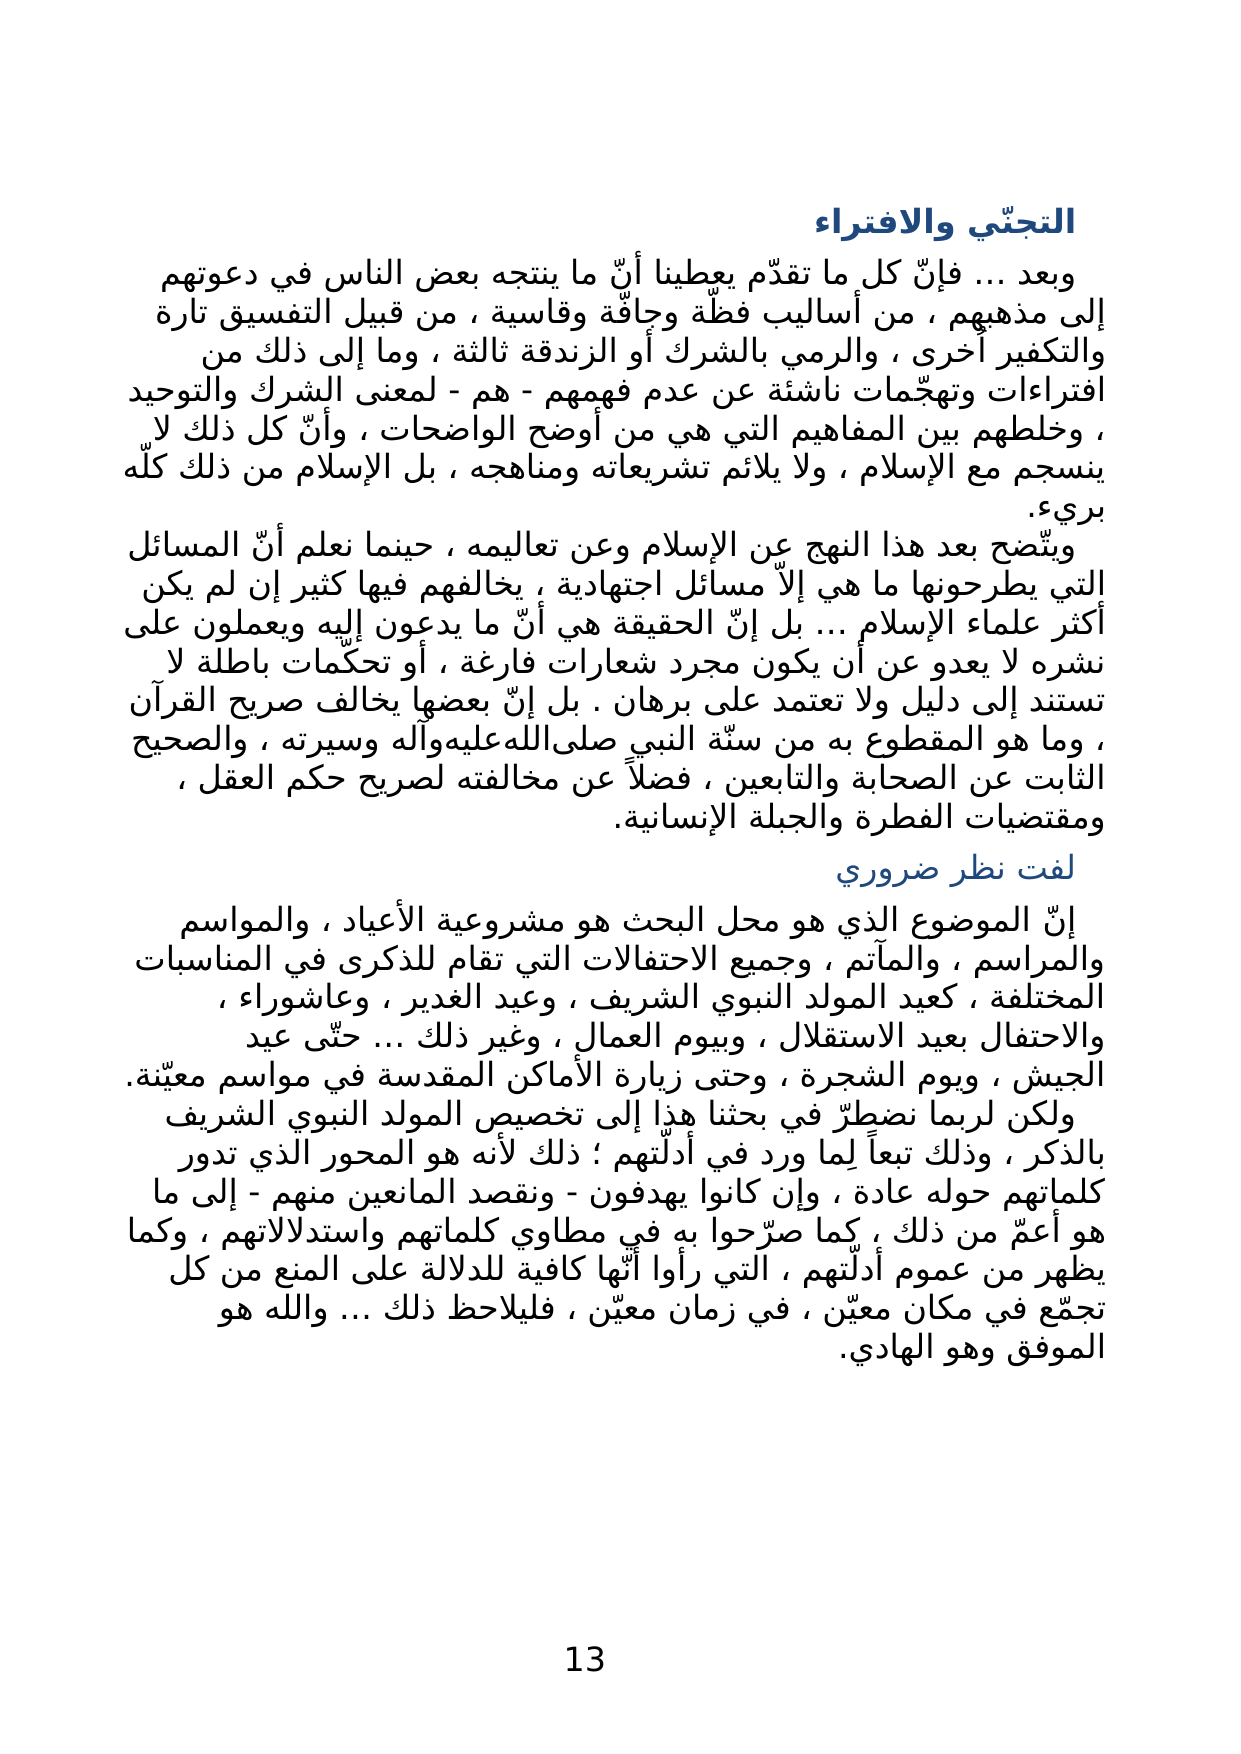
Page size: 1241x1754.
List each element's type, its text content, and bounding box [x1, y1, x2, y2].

text ويتّضح بعد هذا النهج عن الإسلام وعن تعاليمه ، حينما نعلم أنّ المسائل التي يطرحونها ما هي إلاّ مسائل اجتهادية ، يخالفهم فيها كثير إن لم يكن أكثر علماء الإسلام … بل إنّ الحقيقة هي أنّ ما يدعون إليه ويعملون على نشره لا يعدو عن أن يكون مجرد شعارات فارغة ، أو تحكّمات باطلة لا تستند إلى دليل ولا تعتمد على برهان . بل إنّ بعضها يخالف صريح القرآن ، وما هو المقطوع به من سنّة النبي صلى‌الله‌عليه‌وآله وسيرته ، والصحيح الثابت عن الصحابة والتابعين ، فضلاً عن مخالفته لصريح حكم العقل ، ومقتضيات الفطرة والجبلة الإنسانية. [122, 526, 1106, 836]
subtitle لفت نظر ضروري [122, 849, 1106, 888]
text ولكن لربما نضطرّ في بحثنا هذا إلى تخصيص المولد النبوي الشريف بالذكر ، وذلك تبعاً لِما ورد في أدلّتهم ؛ ذلك لأنه هو المحور الذي تدور كلماتهم حوله عادة ، وإن كانوا يهدفون - ونقصد المانعين منهم - إلى ما هو أعمّ من ذلك ، كما صرّحوا به في مطاوي كلماتهم واستدلالاتهم ، وكما يظهر من عموم أدلّتهم ، التي رأوا أنّها كافية للدلالة على المنع من كل تجمّع في مكان معيّن ، في زمان معيّن ، فليلاحظ ذلك … والله هو الموفق وهو الهادي. [122, 1094, 1106, 1366]
text إنّ الموضوع الذي هو محل البحث هو مشروعية الأعياد ، والمواسم والمراسم ، والمآتم ، وجميع الاحتفالات التي تقام للذكرى في المناسبات المختلفة ، كعيد المولد النبوي الشريف ، وعيد الغدير ، وعاشوراء ، والاحتفال بعيد الاستقلال ، وبيوم العمال ، وغير ذلك … حتّى عيد الجيش ، ويوم الشجرة ، وحتى زيارة الأماكن المقدسة في مواسم معيّنة. [122, 900, 1106, 1094]
subtitle التجنّي والافتراء [122, 202, 1106, 241]
text وبعد … فإنّ كل ما تقدّم يعطينا أنّ ما ينتجه بعض الناس في دعوتهم إلى مذهبهم ، من أساليب فظّة وجافّة وقاسية ، من قبيل التفسيق تارة والتكفير اُخرى ، والرمي بالشرك أو الزندقة ثالثة ، وما إلى ذلك من افتراءات وتهجّمات ناشئة عن عدم فهمهم - هم - لمعنى الشرك والتوحيد ، وخلطهم بين المفاهيم التي هي من أوضح الواضحات ، وأنّ كل ذلك لا ينسجم مع الإسلام ، ولا يلائم تشريعاته ومناهجه ، بل الإسلام من ذلك كلّه بريء. [122, 253, 1106, 526]
